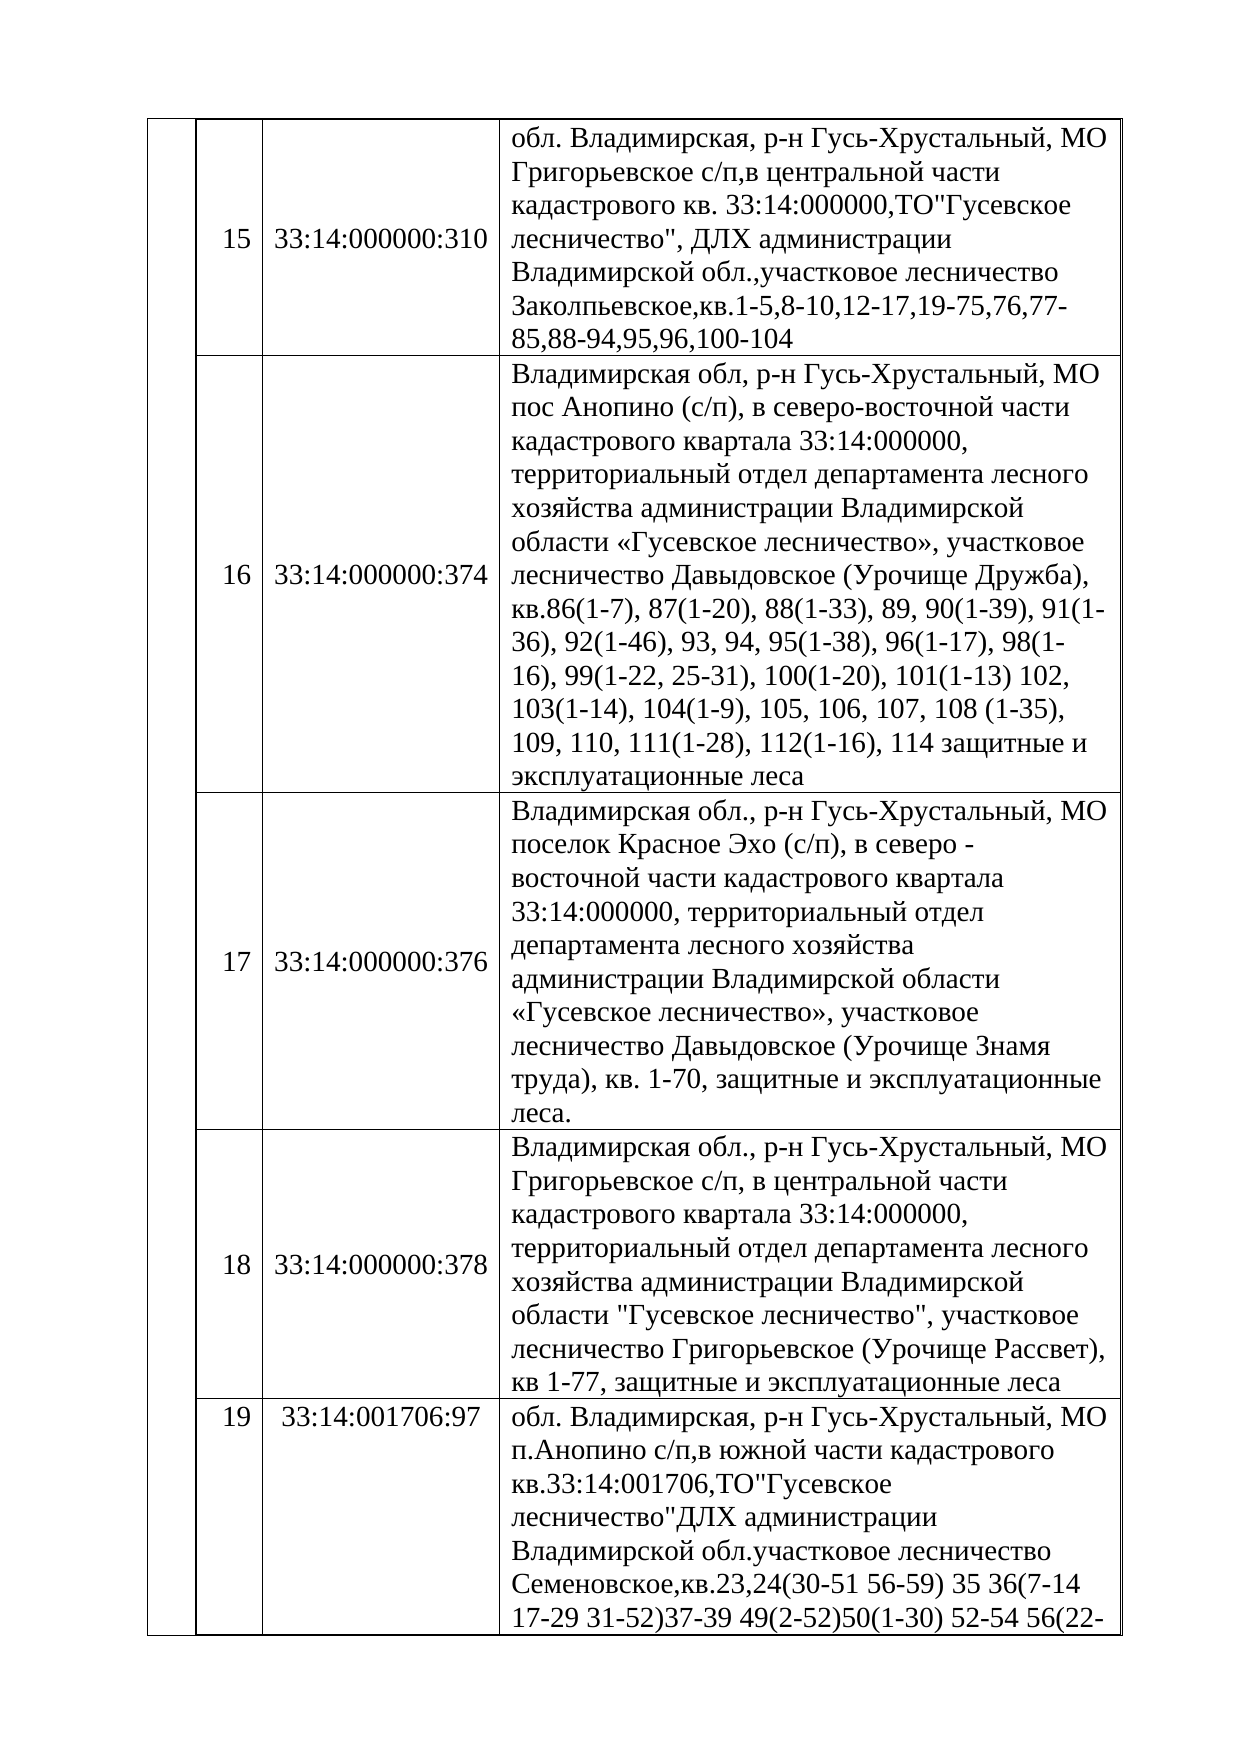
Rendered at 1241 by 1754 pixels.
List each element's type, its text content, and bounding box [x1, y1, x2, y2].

table_cell (адрес или иное описание местоположения земельного участка (участков), в отношении которого испрашивается публичный сервитут) [500, 1130, 1120, 1398]
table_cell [263, 120, 499, 355]
table_cell (адрес или иное описание местоположения земельного участка (участков), в отношении которого испрашивается публичный сервитут) [500, 356, 1120, 792]
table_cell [263, 1399, 499, 1634]
table_cell 3 [148, 119, 195, 1635]
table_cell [500, 120, 1120, 355]
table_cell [500, 1399, 1120, 1634]
table_cell (адрес или иное описание местоположения земельного участка (участков), в отношении которого испрашивается публичный сервитут) [197, 1399, 262, 1634]
table_cell (адрес или иное описание местоположения земельного участка (участков), в отношении которого испрашивается публичный сервитут) [263, 1130, 499, 1398]
table_cell (адрес или иное описание местоположения земельного участка (участков), в отношении которого испрашивается публичный сервитут) [197, 793, 262, 1129]
table_cell (адрес или иное описание местоположения земельного участка (участков), в отношении которого испрашивается публичный сервитут) [197, 356, 262, 792]
table_cell (адрес или иное описание местоположения земельного участка (участков), в отношении которого испрашивается публичный сервитут) [197, 1130, 262, 1398]
table_cell (адрес или иное описание местоположения земельного участка (участков), в отношении которого испрашивается публичный сервитут) [263, 793, 499, 1129]
table_cell (адрес или иное описание местоположения земельного участка (участков), в отношении которого испрашивается публичный сервитут) [263, 356, 499, 792]
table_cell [197, 120, 262, 355]
table_cell (адрес или иное описание местоположения земельного участка (участков), в отношении которого испрашивается публичный сервитут) [500, 793, 1120, 1129]
